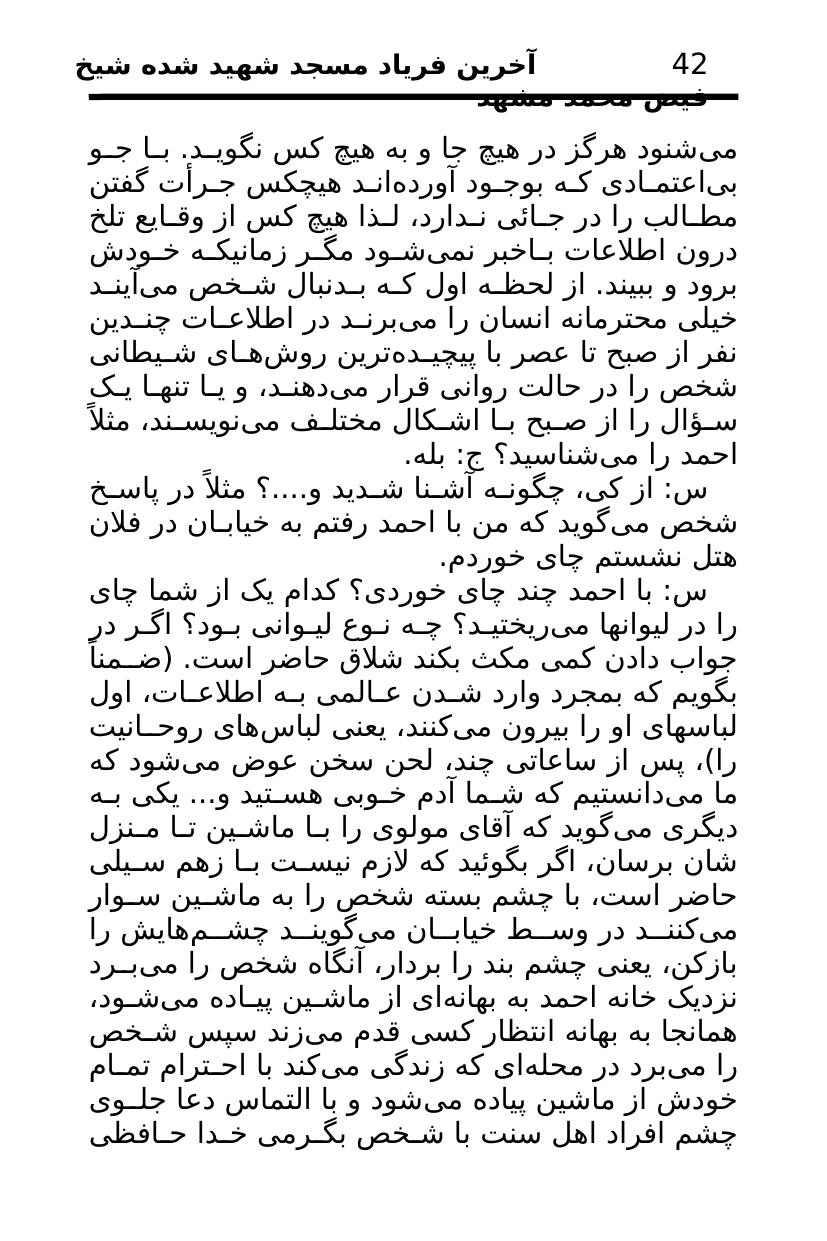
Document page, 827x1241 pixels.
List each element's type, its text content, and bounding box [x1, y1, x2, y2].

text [89, 573, 738, 1150]
text س: از کی، چگونه آشنا شدید و....؟ مثلاً در پاسخ شخص می‌گوید که من با احمد رفتم به خیابان در فلان هتل نشستم چای خوردم. [89, 471, 738, 573]
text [89, 132, 738, 471]
